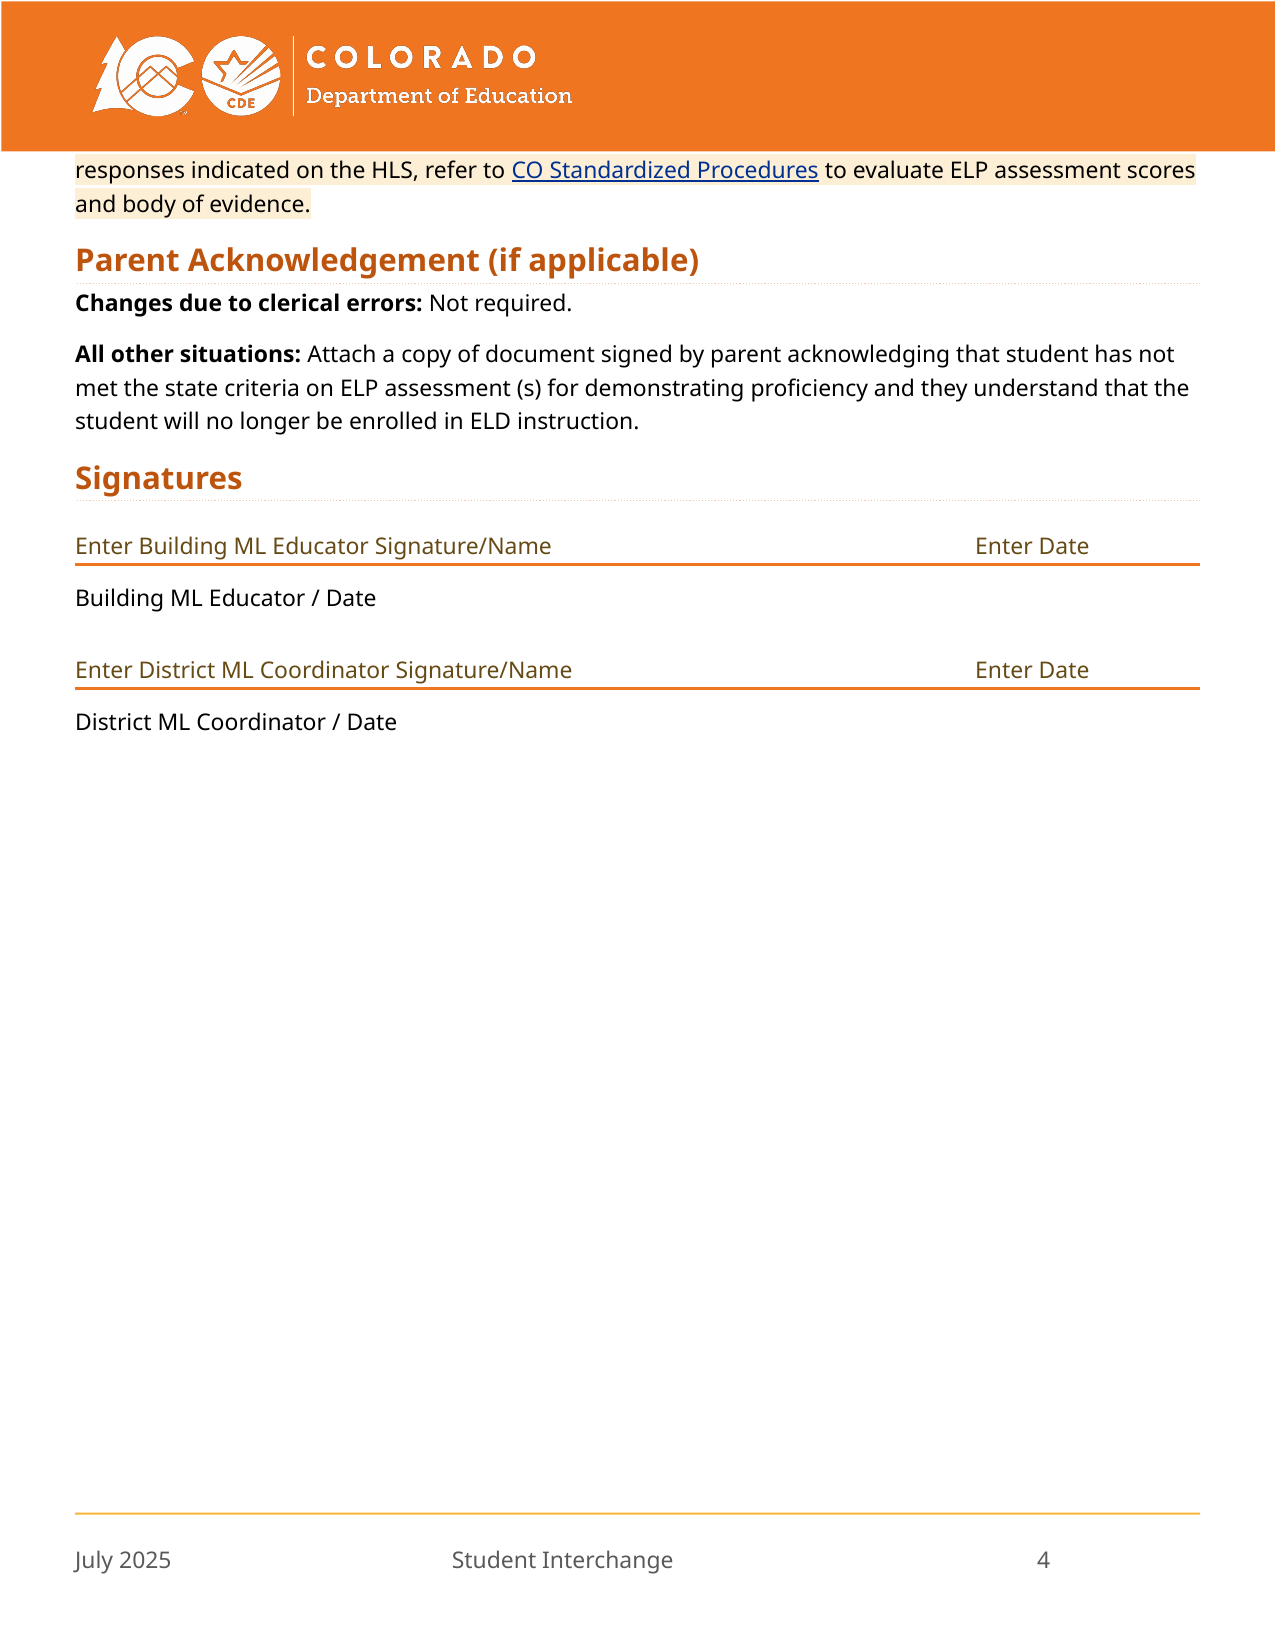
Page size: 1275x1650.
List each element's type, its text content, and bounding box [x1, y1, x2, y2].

text Changes due to clerical errors: Not required. [75, 287, 1200, 318]
text Building ML Educator / Date [75, 582, 1200, 613]
picture [91, 36, 573, 117]
subtitle Signatures [75, 456, 1200, 501]
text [75, 152, 1200, 219]
text All other situations: Attach a copy of document signed by parent acknowledging that student has not met the state criteria on ELP assessment (s) for demonstrating proficiency and they understand that the student will no longer be enrolled in ELD instruction. [75, 338, 1200, 436]
text District ML Coordinator / Date [75, 706, 1200, 737]
subtitle Parent Acknowledgement (if applicable) [75, 238, 1200, 284]
